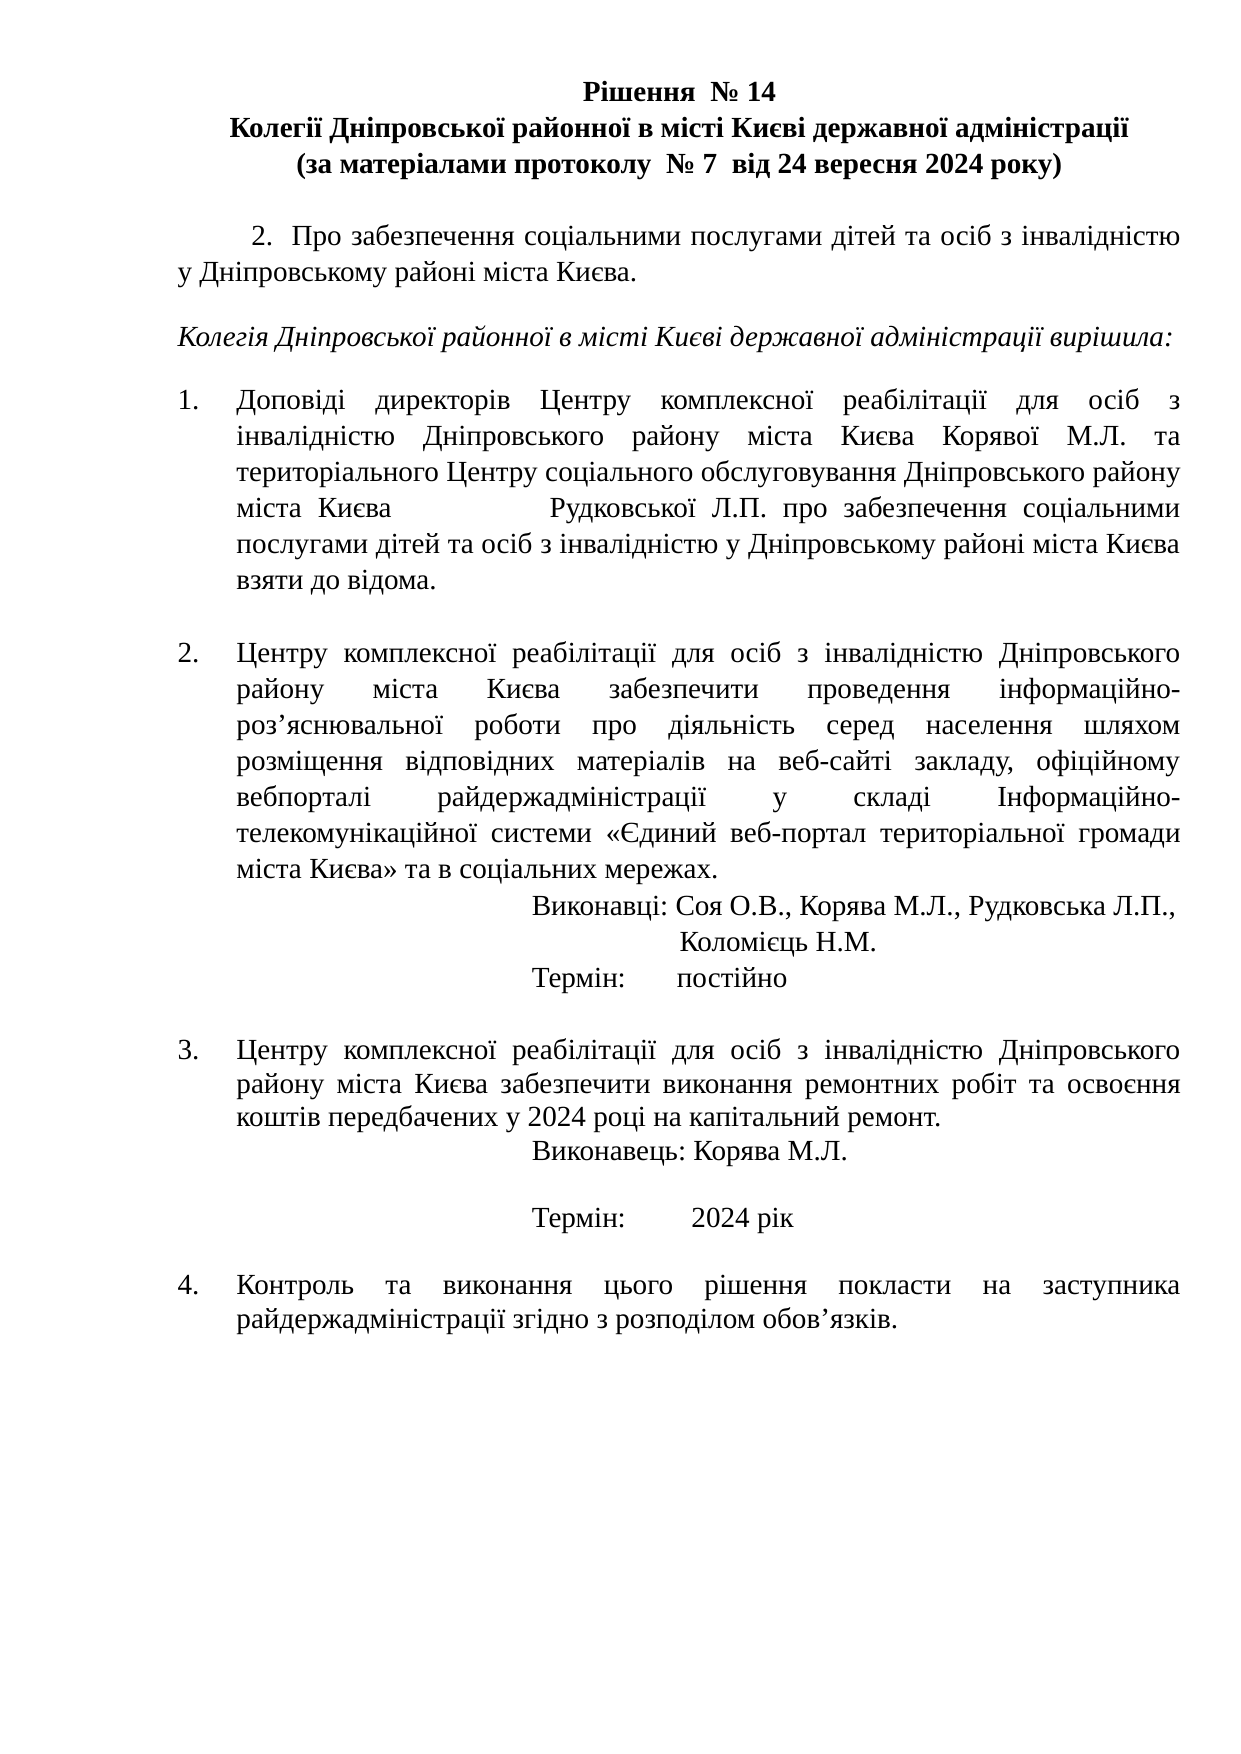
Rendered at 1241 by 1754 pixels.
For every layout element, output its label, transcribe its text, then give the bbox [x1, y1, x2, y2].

list Контроль та виконання цього рішення покласти на заступника райдержадміністрації згідно з розподілом обов’язків. [177, 1267, 1181, 1334]
text Колегія Дніпровської районної в місті Києві державної адміністрації вирішила: [177, 319, 1190, 353]
text Виконавець: Корява М.Л. [532, 1133, 1181, 1167]
list Доповіді директорів Центру комплексної реабілітації для осіб з інвалідністю Дніпровського району міста Києва Корявої М.Л. та територіального Центру соціального обслуговування Дніпровського району міста Києва Рудковської Л.П. про забезпечення соціальними послугами дітей та осіб з інвалідністю у Дніпровському районі міста Києва взяти до відома. [177, 382, 1181, 596]
list Центру комплексної реабілітації для осіб з інвалідністю Дніпровського району міста Києва забезпечити проведення інформаційно-роз’яснювальної роботи про діяльність серед населення шляхом розміщення відповідних матеріалів на веб-сайті закладу, офіційному вебпорталі райдержадміністрації у складі Інформаційно-телекомунікаційної системи «Єдиний веб-портал територіальної громади міста Києва» та в соціальних мережах. [177, 635, 1181, 885]
list Виконавці: Соя О.В., Корява М.Л., Рудковська Л.П., Коломієць Н.М. [532, 888, 1181, 957]
text (за матеріалами протоколу № 7 від 24 вересня 2024 року) [177, 146, 1181, 180]
list Центру комплексної реабілітації для осіб з інвалідністю Дніпровського району міста Києва забезпечити виконання ремонтних робіт та освоєння коштів передбачених у 2024 році на капітальний ремонт. [177, 1032, 1181, 1133]
list Термін: постійно [532, 960, 1181, 994]
text Термін: 2024 рік [532, 1200, 1181, 1234]
text Рішення № 14 [177, 74, 1181, 107]
text Колегії Дніпровської районної в місті Києві державної адміністрації [177, 110, 1181, 143]
text 2. Про забезпечення соціальними послугами дітей та осіб з інвалідністю у Дніпровському районі міста Києва. [177, 218, 1181, 288]
